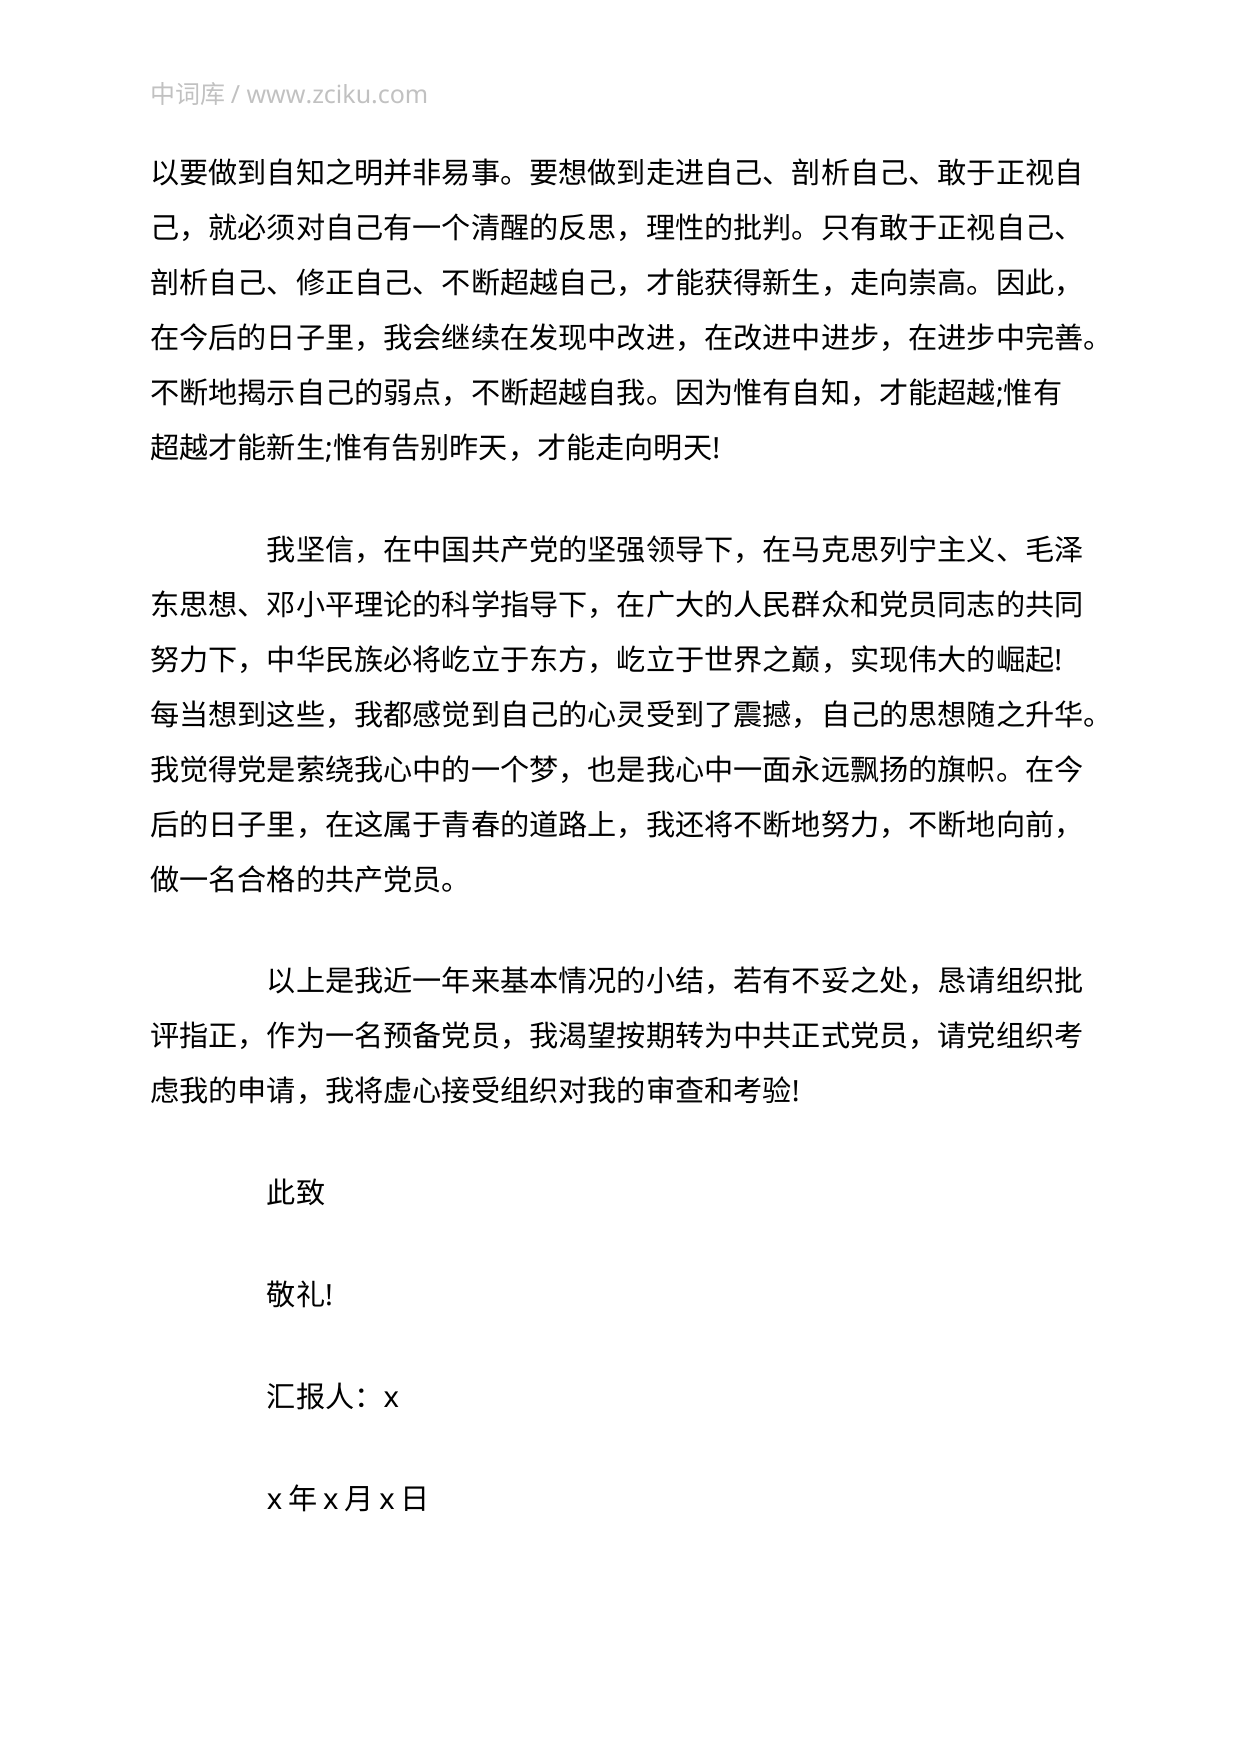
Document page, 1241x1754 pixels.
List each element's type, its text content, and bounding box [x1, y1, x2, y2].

text 以上是我近一年来基本情况的小结，若有不妥之处，恳请组织批评指正，作为一名预备党员，我渴望按期转为中共正式党员，请党组织考虑我的申请，我将虚心接受组织对我的审查和考验! [150, 958, 1090, 1110]
text x年x月x日 [150, 1475, 1090, 1518]
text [150, 150, 1090, 467]
text 敬礼! [150, 1271, 1090, 1314]
text 我坚信，在中国共产党的坚强领导下，在马克思列宁主义、毛泽东思想、邓小平理论的科学指导下，在广大的人民群众和党员同志的共同努力下，中华民族必将屹立于东方，屹立于世界之巅，实现伟大的崛起!每当想到这些，我都感觉到自己的心灵受到了震撼，自己的思想随之升华。我觉得党是萦绕我心中的一个梦，也是我心中一面永远飘扬的旗帜。在今后的日子里，在这属于青春的道路上，我还将不断地努力，不断地向前，做一名合格的共产党员。 [150, 527, 1090, 898]
text 此致 [150, 1169, 1090, 1212]
text 汇报人：x [150, 1373, 1090, 1416]
